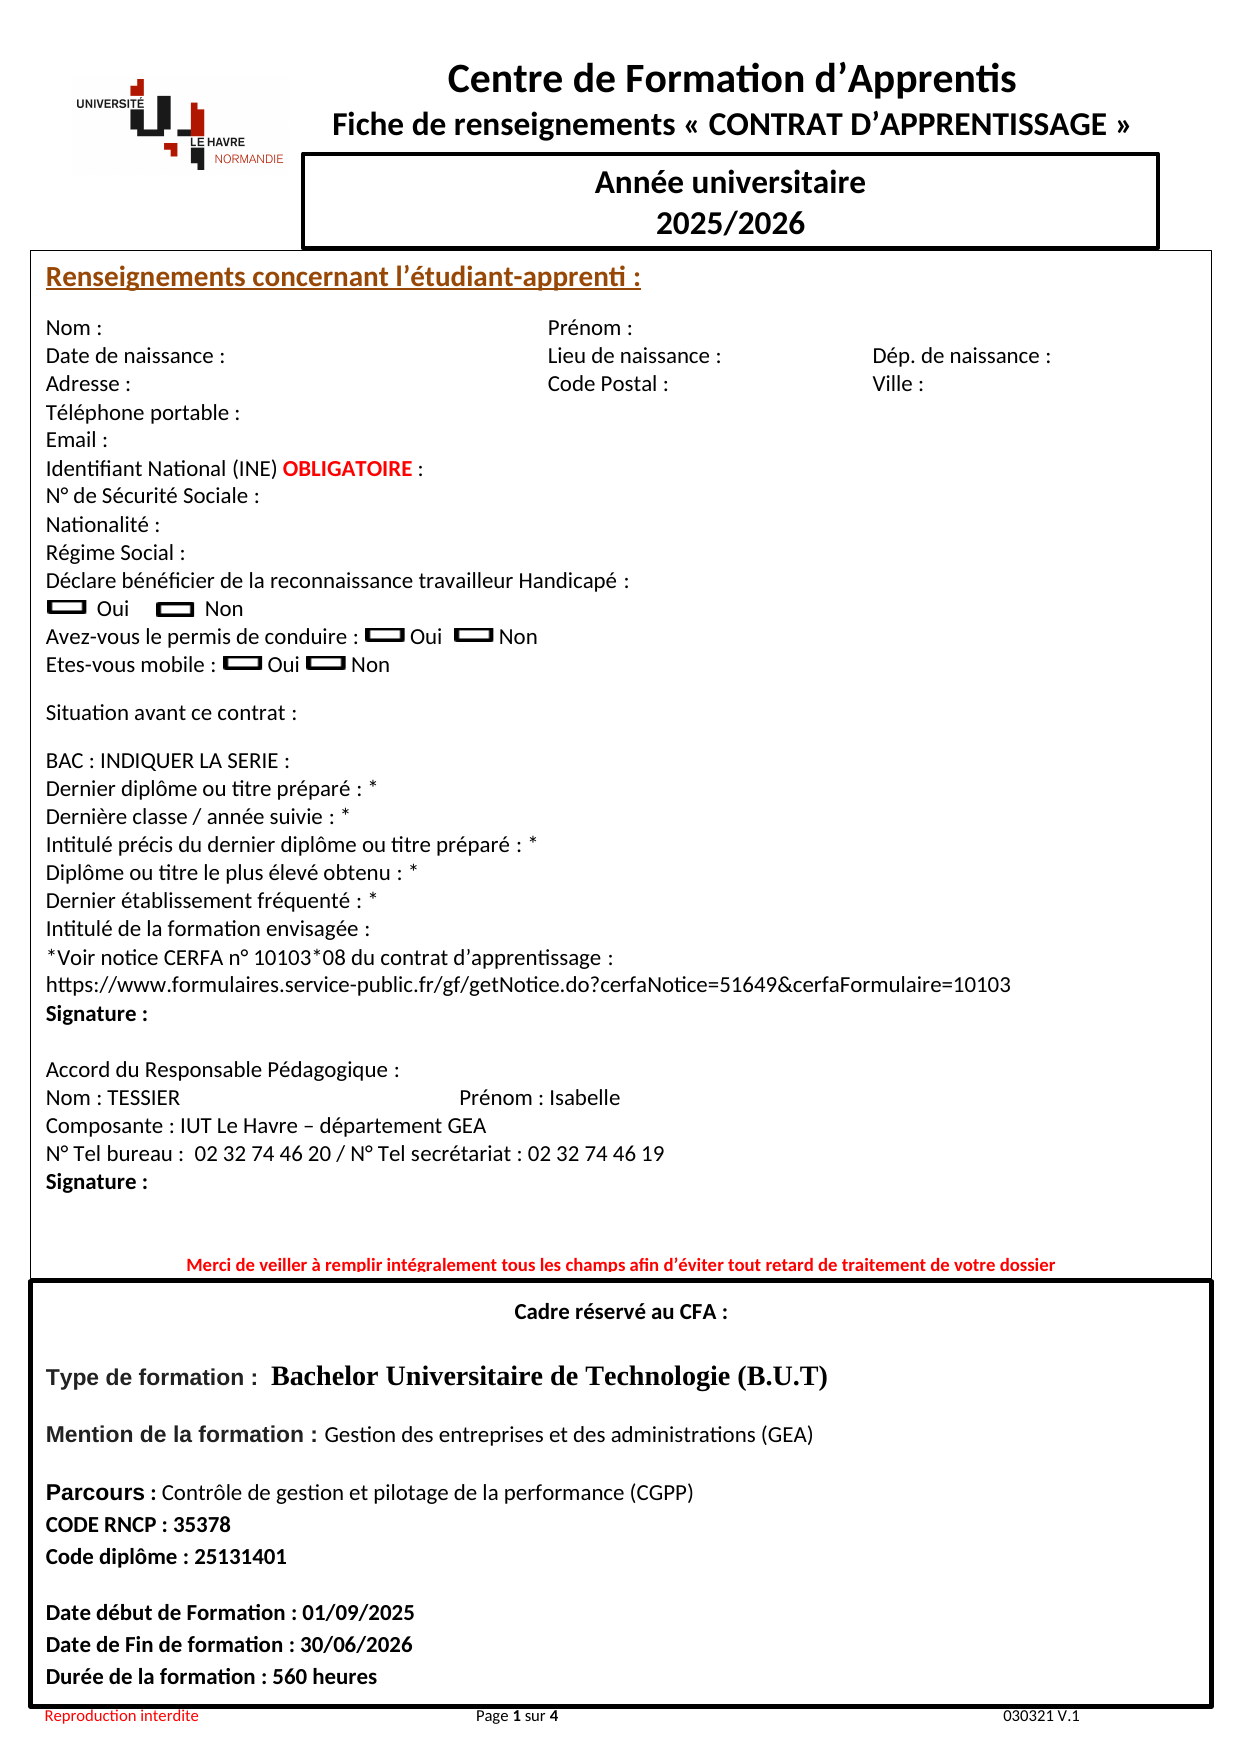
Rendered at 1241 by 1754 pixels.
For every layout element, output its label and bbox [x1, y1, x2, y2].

picture [71, 75, 289, 175]
